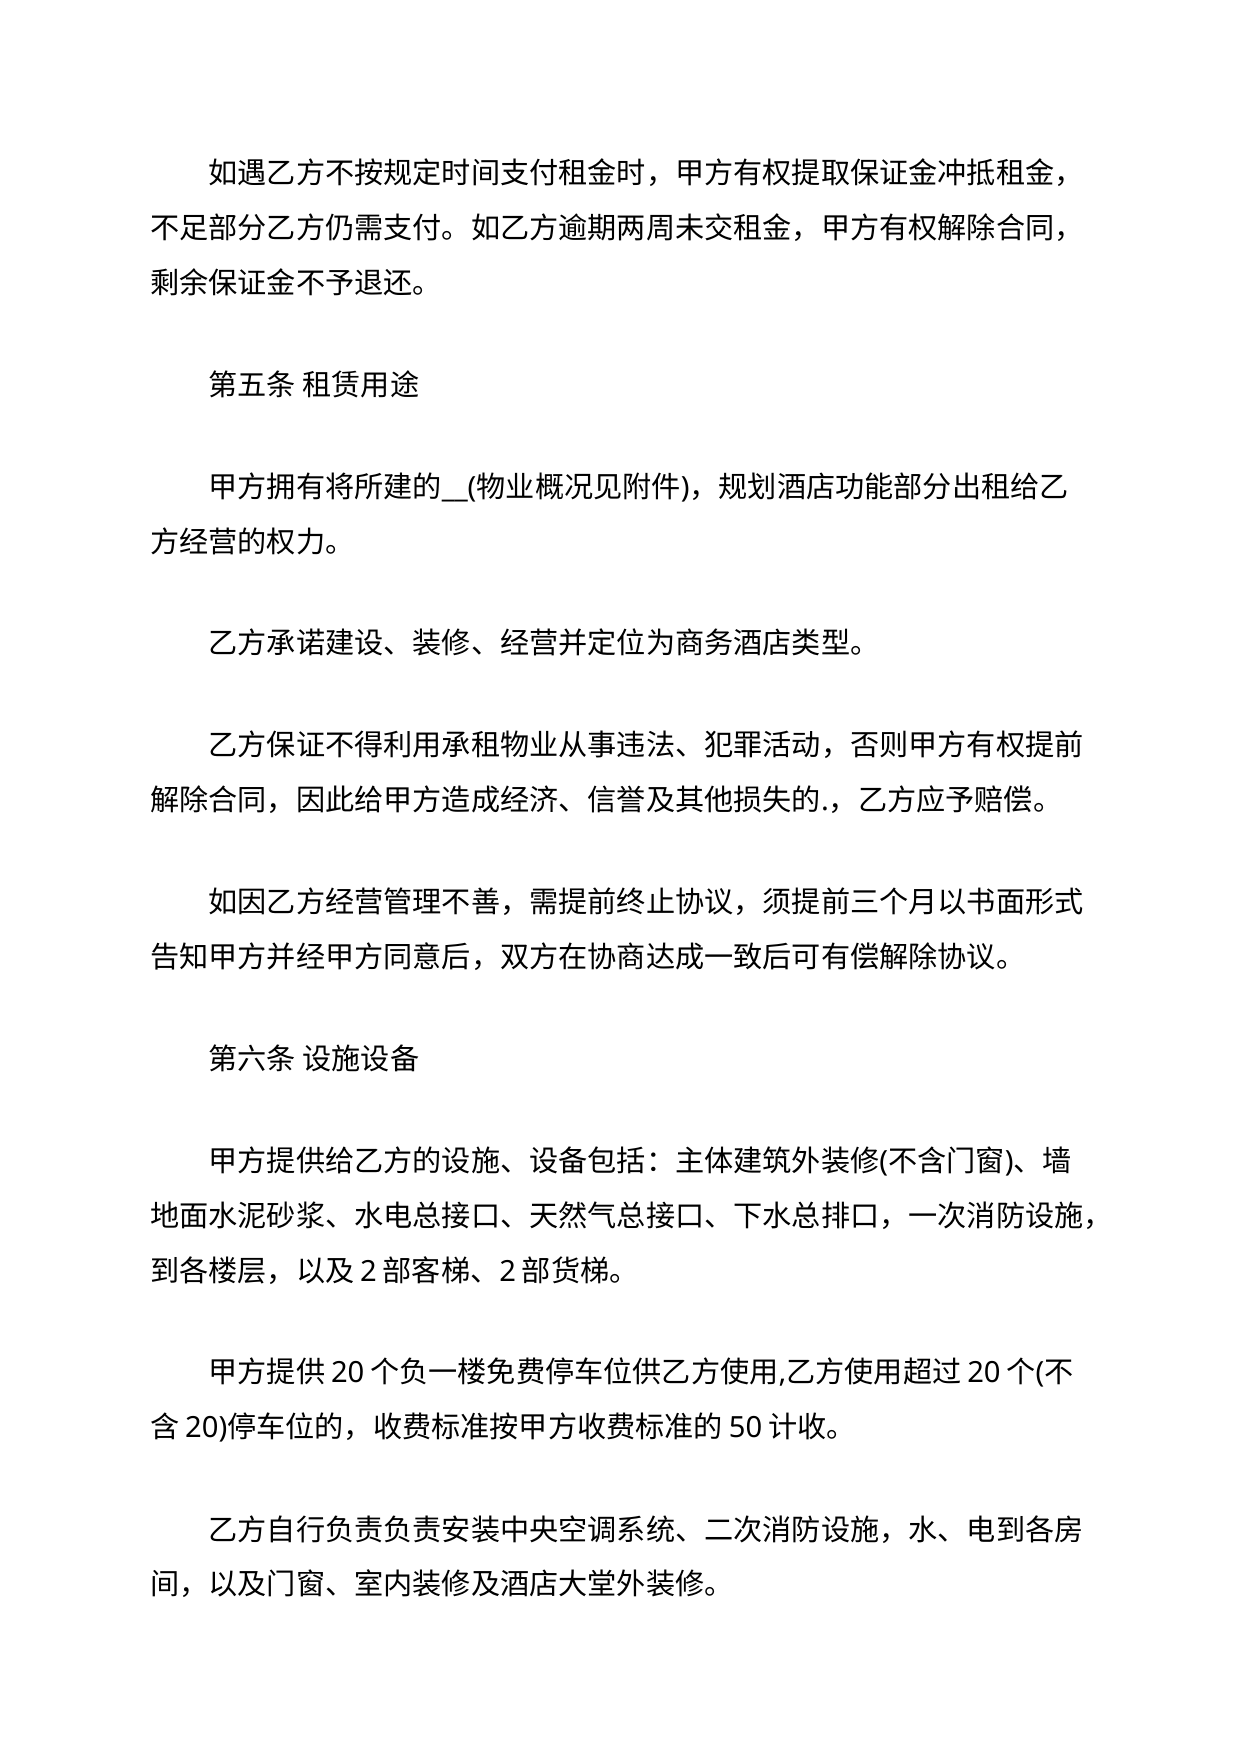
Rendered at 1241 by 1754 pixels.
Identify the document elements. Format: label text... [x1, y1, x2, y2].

text 乙方自行负责负责安装中央空调系统、二次消防设施，水、电到各房间，以及门窗、室内装修及酒店大堂外装修。 [150, 1506, 1090, 1603]
text 甲方提供20个负一楼免费停车位供乙方使用,乙方使用超过20个(不含20)停车位的，收费标准按甲方收费标准的50计收。 [150, 1349, 1090, 1446]
text 第六条 设施设备 [150, 1035, 1090, 1078]
text 第五条 租赁用途 [150, 362, 1090, 404]
text 甲方提供给乙方的设施、设备包括：主体建筑外装修(不含门窗)、墙地面水泥砂浆、水电总接口、天然气总接口、下水总排口，一次消防设施，到各楼层，以及2部客梯、2部货梯。 [150, 1137, 1090, 1289]
text 乙方承诺建设、装修、经营并定位为商务酒店类型。 [150, 620, 1090, 662]
text 乙方保证不得利用承租物业从事违法、犯罪活动，否则甲方有权提前解除合同，因此给甲方造成经济、信誉及其他损失的.，乙方应予赔偿。 [150, 722, 1090, 819]
text 甲方拥有将所建的__(物业概况见附件)，规划酒店功能部分出租给乙方经营的权力。 [150, 463, 1090, 561]
text 如因乙方经营管理不善，需提前终止协议，须提前三个月以书面形式告知甲方并经甲方同意后，双方在协商达成一致后可有偿解除协议。 [150, 879, 1090, 976]
text 如遇乙方不按规定时间支付租金时，甲方有权提取保证金冲抵租金，不足部分乙方仍需支付。如乙方逾期两周未交租金，甲方有权解除合同，剩余保证金不予退还。 [150, 150, 1090, 302]
